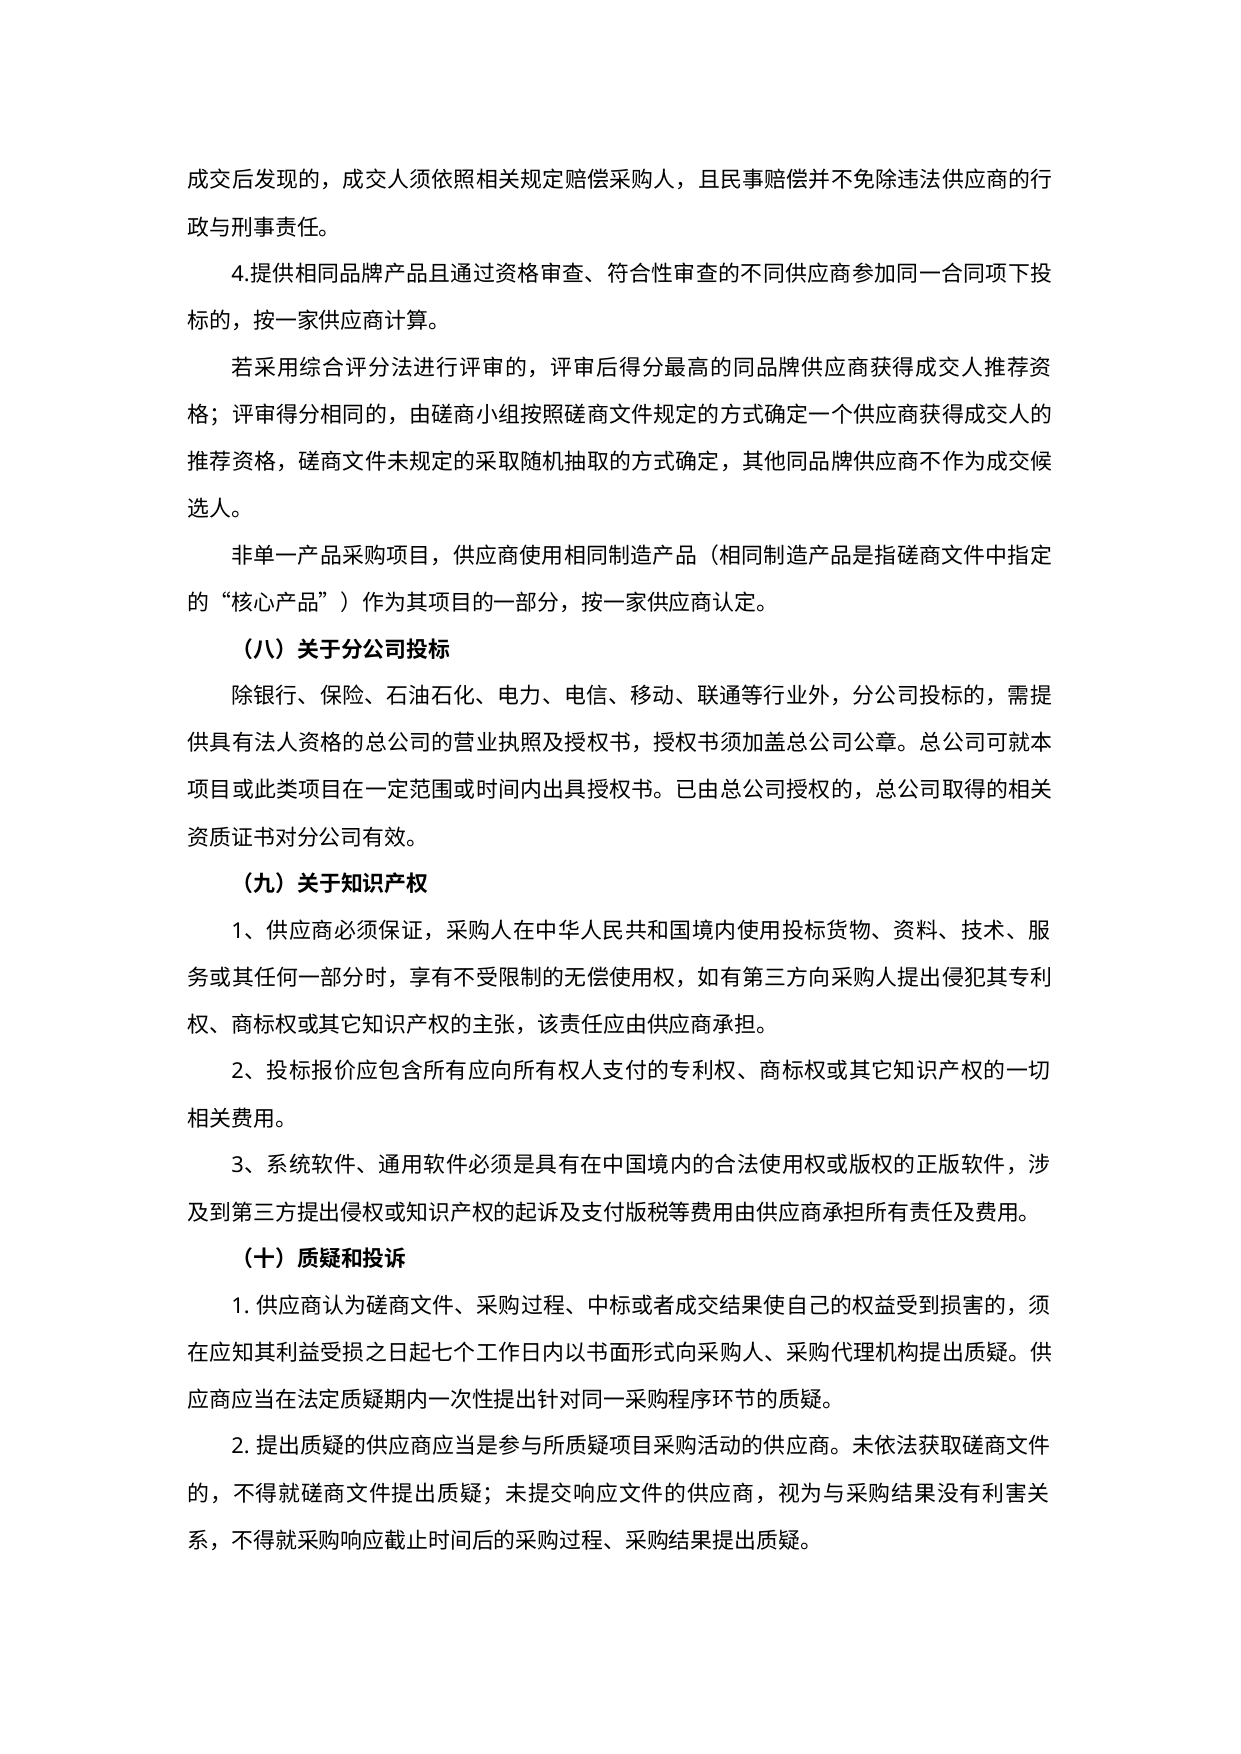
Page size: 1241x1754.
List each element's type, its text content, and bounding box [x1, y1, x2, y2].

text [187, 162, 1053, 242]
text 1. 供应商认为磋商文件、采购过程、中标或者成交结果使自己的权益受到损害的，须在应知其利益受损之日起七个工作日内以书面形式向采购人、采购代理机构提出质疑。供应商应当在法定质疑期内一次性提出针对同一采购程序环节的质疑。 [187, 1287, 1053, 1414]
text 4.提供相同品牌产品且通过资格审查、符合性审查的不同供应商参加同一合同项下投标的，按一家供应商计算。 [187, 256, 1053, 335]
text （八）关于分公司投标 [187, 631, 1053, 664]
list （九）关于知识产权 [187, 866, 1053, 898]
text 3、系统软件、通用软件必须是具有在中国境内的合法使用权或版权的正版软件，涉及到第三方提出侵权或知识产权的起诉及支付版税等费用由供应商承担所有责任及费用。 [187, 1147, 1053, 1227]
text 若采用综合评分法进行评审的，评审后得分最高的同品牌供应商获得成交人推荐资格；评审得分相同的，由磋商小组按照磋商文件规定的方式确定一个供应商获得成交人的推荐资格，磋商文件未规定的采取随机抽取的方式确定，其他同品牌供应商不作为成交候选人。 [187, 349, 1053, 523]
text 除银行、保险、石油石化、电力、电信、移动、联通等行业外，分公司投标的，需提供具有法人资格的总公司的营业执照及授权书，授权书须加盖总公司公章。总公司可就本项目或此类项目在一定范围或时间内出具授权书。已由总公司授权的，总公司取得的相关资质证书对分公司有效。 [187, 678, 1053, 852]
text 2. 提出质疑的供应商应当是参与所质疑项目采购活动的供应商。未依法获取磋商文件的，不得就磋商文件提出质疑；未提交响应文件的供应商，视为与采购结果没有利害关系，不得就采购响应截止时间后的采购过程、采购结果提出质疑。 [187, 1428, 1053, 1555]
text 非单一产品采购项目，供应商使用相同制造产品（相同制造产品是指磋商文件中指定的“核心产品”）作为其项目的一部分，按一家供应商认定。 [187, 537, 1053, 617]
list （十）质疑和投诉 [187, 1241, 1053, 1273]
text 2、投标报价应包含所有应向所有权人支付的专利权、商标权或其它知识产权的一切相关费用。 [187, 1053, 1053, 1133]
text 1、供应商必须保证，采购人在中华人民共和国境内使用投标货物、资料、技术、服务或其任何一部分时，享有不受限制的无偿使用权，如有第三方向采购人提出侵犯其专利权、商标权或其它知识产权的主张，该责任应由供应商承担。 [187, 912, 1053, 1039]
